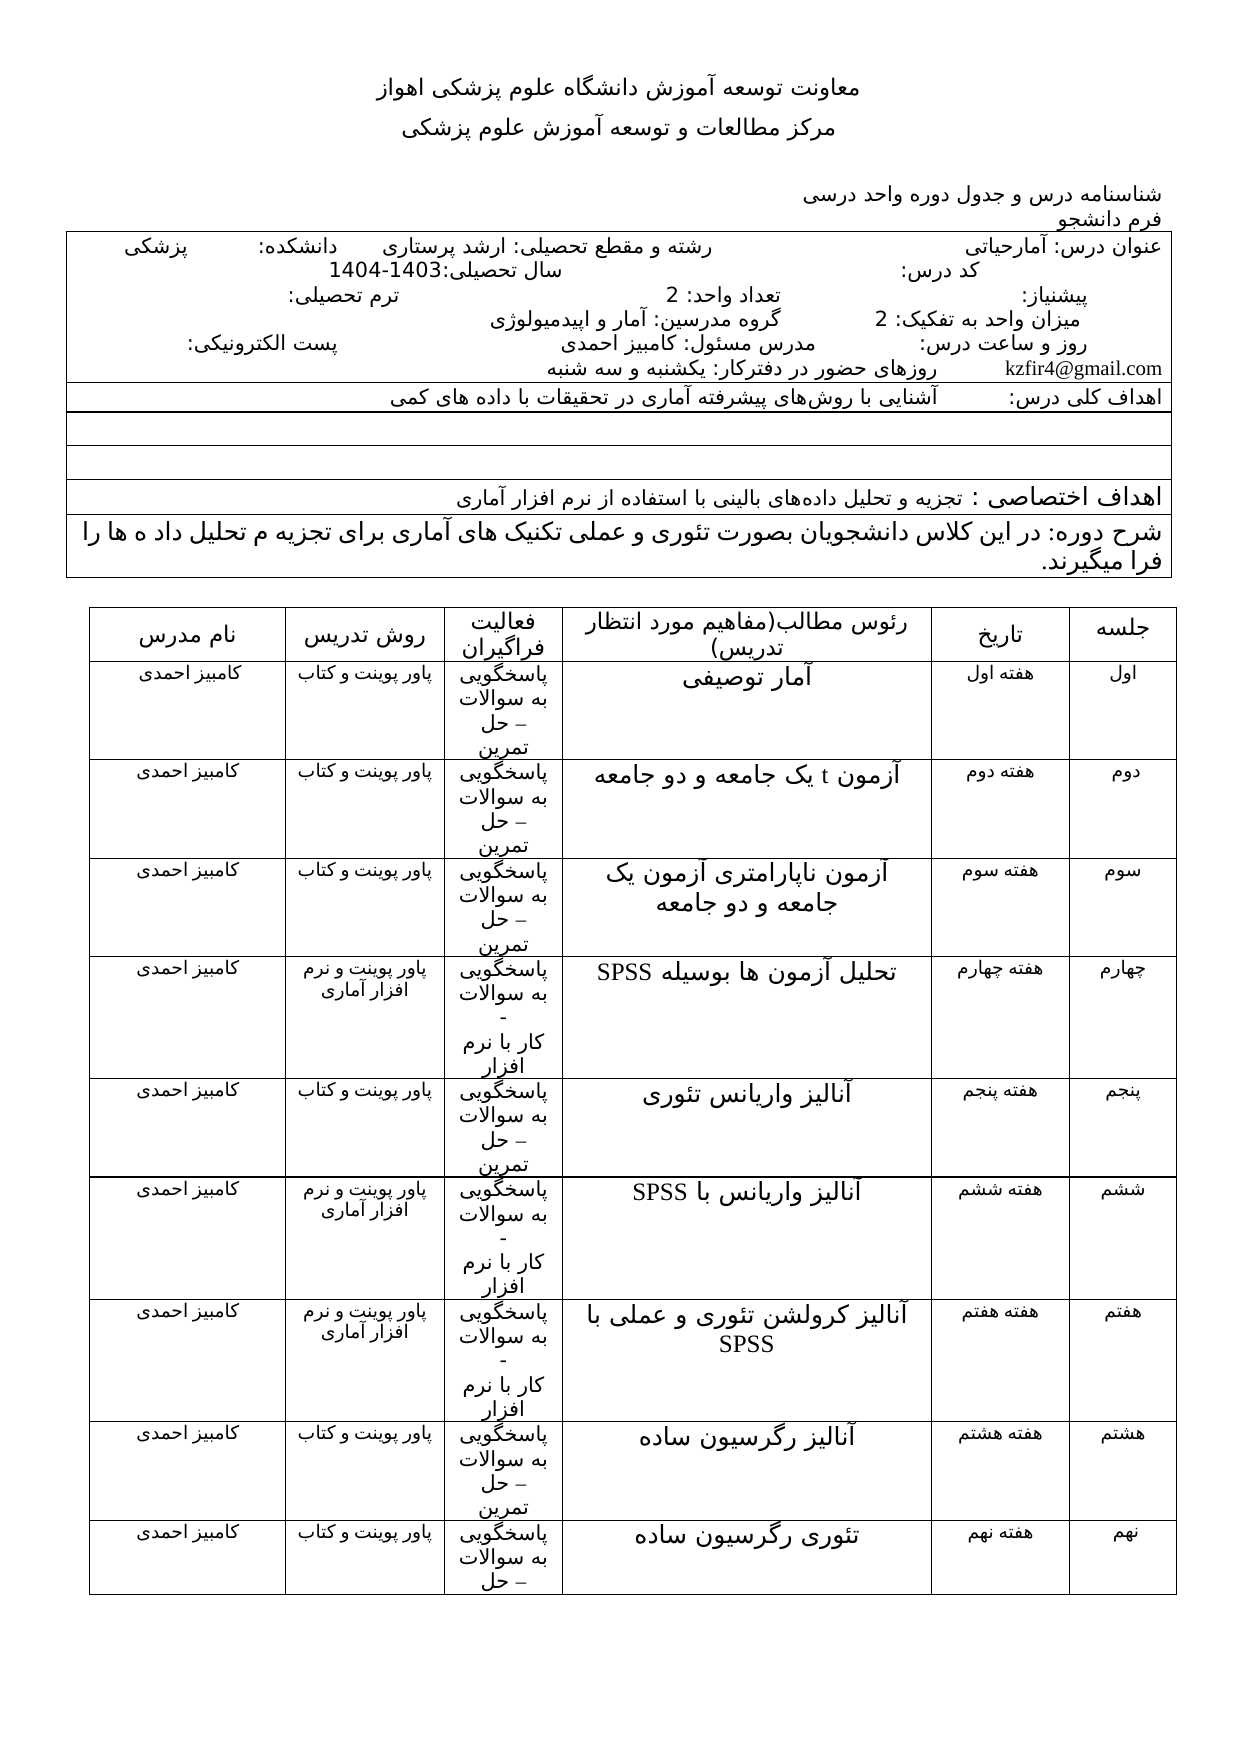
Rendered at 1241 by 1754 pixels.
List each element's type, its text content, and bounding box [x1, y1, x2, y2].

table_cell هفته ششم [932, 1178, 1069, 1299]
table_cell هفته نهم [932, 1521, 1069, 1593]
table_cell پاسخگویی به سوالات - کار با نرم افزار [445, 1178, 562, 1299]
table_cell پاسخگویی به سوالات – حل تمرین [445, 662, 562, 759]
table_cell پاسخگویی به سوالات - کار با نرم افزار [445, 957, 562, 1078]
table_cell هفته اول [932, 662, 1069, 759]
table_cell دوم [1070, 760, 1176, 858]
table_header روش تدریس [286, 608, 444, 661]
text اهداف اختصاصی : تجزیه و تحلیل داده‌های بالینی با استفاده از نرم افزار آماری [67, 480, 1171, 514]
table_cell آنالیز واریانس با SPSS [563, 1178, 931, 1299]
table_header فعالیت فراگیران [445, 608, 562, 661]
table_header نام مدرس [90, 608, 285, 661]
table_cell ششم [1070, 1178, 1176, 1299]
table_cell کامبیز احمدی [90, 1521, 285, 1593]
table_header رئوس مطالب(مفاهیم مورد انتظار تدریس) [563, 608, 931, 661]
table_cell هفته چهارم [932, 957, 1069, 1078]
table_cell پاور پوینت و نرم افزار آماری [286, 1300, 444, 1421]
table_cell کامبیز احمدی [90, 1422, 285, 1519]
table_cell پاسخگویی به سوالات - کار با نرم افزار [445, 1300, 562, 1421]
table_cell هفته هشتم [932, 1422, 1069, 1519]
table_cell آنالیز رگرسیون ساده [563, 1422, 931, 1519]
table_cell پنجم [1070, 1079, 1176, 1176]
table_cell پاور پوینت و نرم افزار آماری [286, 1178, 444, 1299]
table_cell هشتم [1070, 1422, 1176, 1519]
table_cell پاور پوینت و کتاب [286, 859, 444, 956]
text اهداف کلی درس: آشنایی با روش‌های پیشرفته آماری در تحقیقات با داده های کمی [67, 383, 1171, 411]
text عنوان درس: آمارحیاتی رشته و مقطع تحصیلی: ارشد پرستاری دانشکده: پزشکی کد درس: سال تحصیلی:1403-1404 پیشنیاز: تعداد واحد: 2 ترم تحصیلی: میزان واحد به تفکیک: 2 گروه مدرسین: آمار و اپیدمیولوژی روز و ساعت درس: مدرس مسئول: کامبیز احمدی پست الکترونیکی: kzfir4@gmail.com روزهای حضور در دفترکار: یکشنبه و سه شنبه [67, 232, 1171, 382]
table_cell کامبیز احمدی [90, 957, 285, 1078]
table_cell هفته پنجم [932, 1079, 1069, 1176]
table_cell اول [1070, 662, 1176, 759]
table_cell چهارم [1070, 957, 1176, 1078]
text شناسنامه درس و جدول دوره واحد درسی فرم دانشجو [75, 182, 1162, 231]
table_cell آزمون ناپارامتری آزمون یک جامعه و دو جامعه [563, 859, 931, 956]
text شرح دوره: در این کلاس دانشجویان بصورت تئوری و عملی تکنیک های آماری برای تجزیه م تحلیل داد ه ها را فرا میگیرند. [67, 515, 1171, 577]
table_cell کامبیز احمدی [90, 1300, 285, 1421]
table_header تاریخ [932, 608, 1069, 661]
table_cell کامبیز احمدی [90, 1079, 285, 1176]
table_cell هفته دوم [932, 760, 1069, 858]
table_cell آزمون t یک جامعه و دو جامعه [563, 760, 931, 858]
table_cell پاور پوینت و کتاب [286, 1079, 444, 1176]
table_cell آنالیز کرولشن تئوری و عملی با SPSS [563, 1300, 931, 1421]
table_cell کامبیز احمدی [90, 1178, 285, 1299]
table_cell کامبیز احمدی [90, 859, 285, 956]
table_cell پاسخگویی به سوالات – حل تمرین [445, 760, 562, 858]
table_cell پاور پوینت و کتاب [286, 662, 444, 759]
table_cell هفته هفتم [932, 1300, 1069, 1421]
table_cell نهم [1070, 1521, 1176, 1593]
table_cell آمار توصیفی [563, 662, 931, 759]
table_cell پاسخگویی به سوالات – حل تمرین [445, 859, 562, 956]
table_cell کامبیز احمدی [90, 760, 285, 858]
table_cell پاسخگویی به سوالات – حل تمرین [445, 1079, 562, 1176]
table_cell پاور پوینت و کتاب [286, 760, 444, 858]
table_cell پاسخگویی به سوالات – حل تمرین [445, 1422, 562, 1519]
table_cell کامبیز احمدی [90, 662, 285, 759]
table_cell هفتم [1070, 1300, 1176, 1421]
table_cell سوم [1070, 859, 1176, 956]
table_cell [445, 1521, 562, 1593]
table_cell تئوری رگرسیون ساده [563, 1521, 931, 1593]
table_cell تحلیل آزمون ها بوسیله SPSS [563, 957, 931, 1078]
table_header جلسه [1070, 608, 1176, 661]
table_cell پاور پوینت و کتاب [286, 1422, 444, 1519]
table_cell آنالیز واریانس تئوری [563, 1079, 931, 1176]
table_cell هفته سوم [932, 859, 1069, 956]
table_cell پاور پوینت و کتاب [286, 1521, 444, 1593]
table_cell پاور پوینت و نرم افزار آماری [286, 957, 444, 1078]
